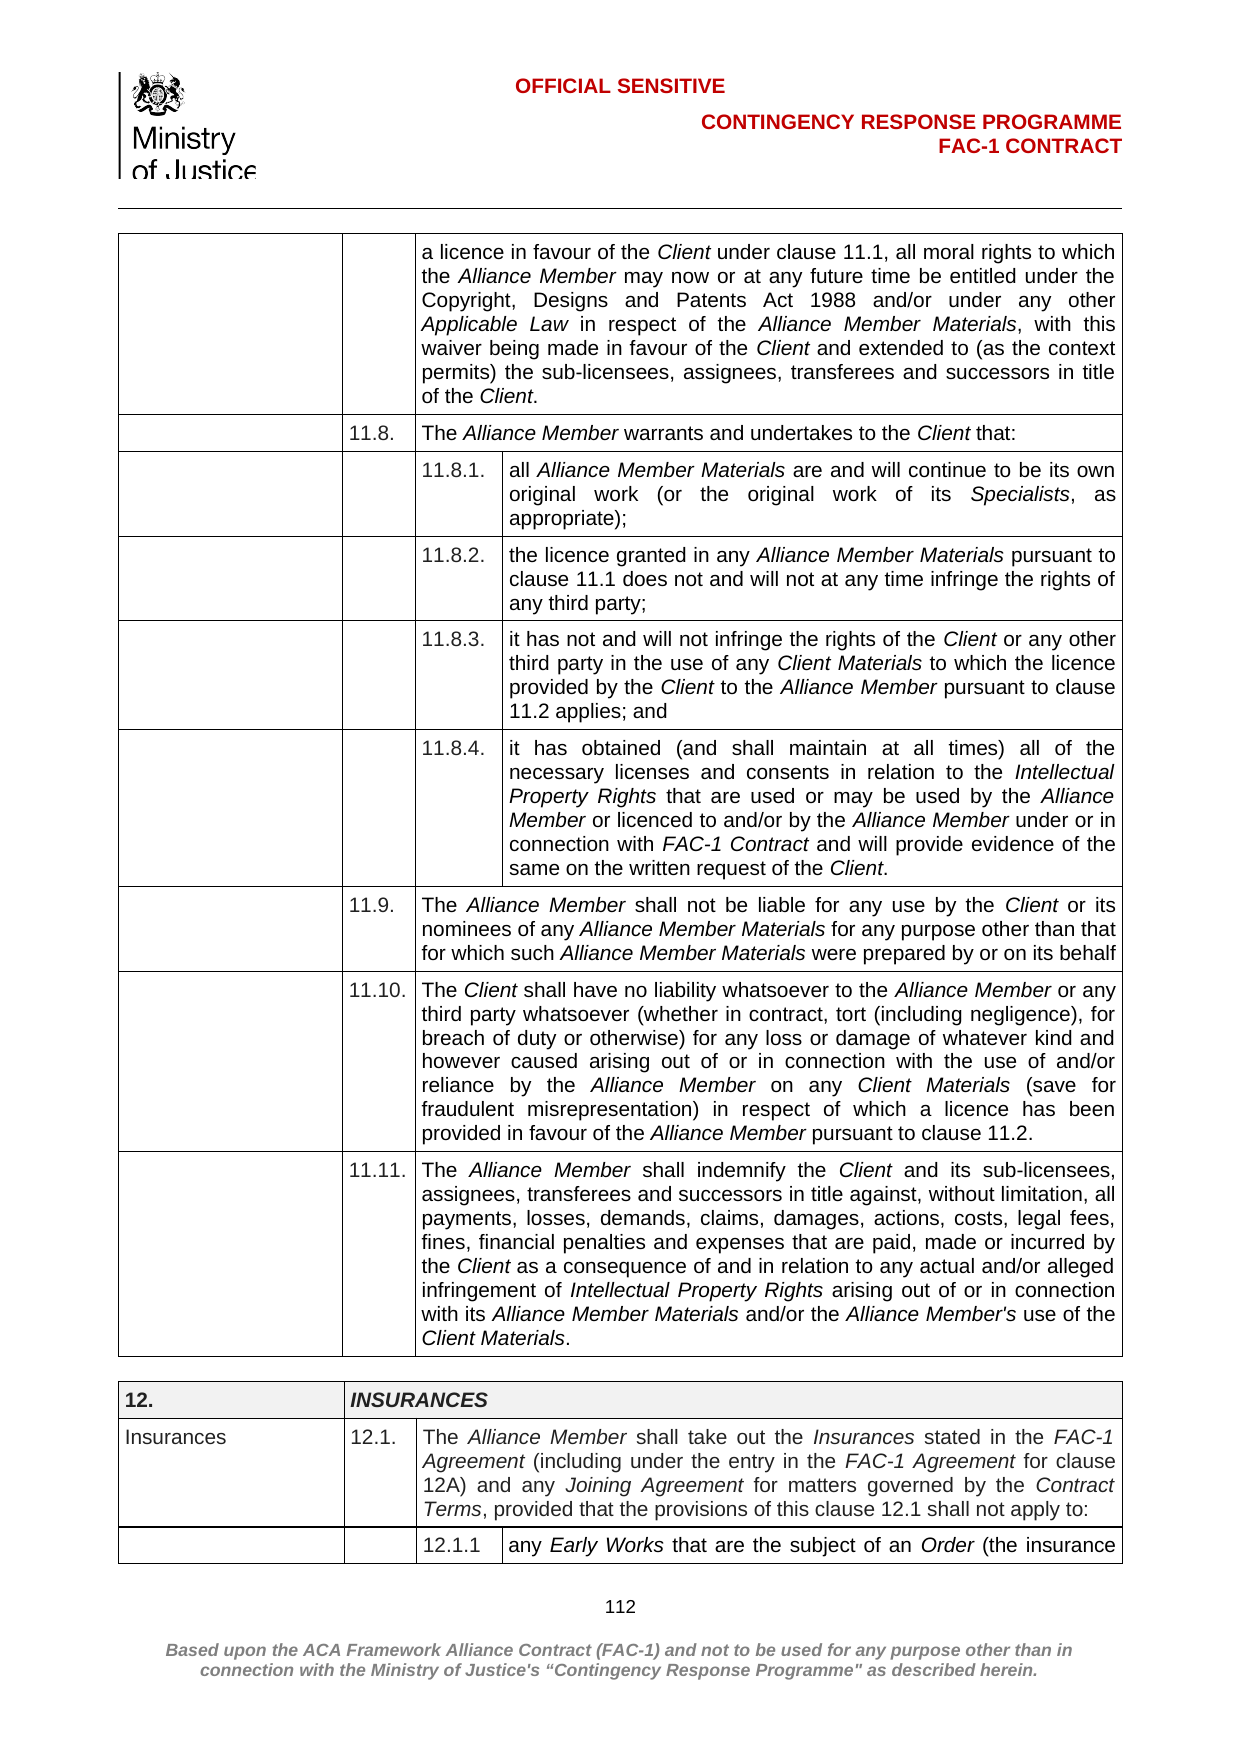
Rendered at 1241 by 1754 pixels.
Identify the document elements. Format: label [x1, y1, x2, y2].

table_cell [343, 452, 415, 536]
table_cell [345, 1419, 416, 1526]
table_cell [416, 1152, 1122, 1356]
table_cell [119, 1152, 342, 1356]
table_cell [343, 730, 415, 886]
picture [118, 72, 256, 179]
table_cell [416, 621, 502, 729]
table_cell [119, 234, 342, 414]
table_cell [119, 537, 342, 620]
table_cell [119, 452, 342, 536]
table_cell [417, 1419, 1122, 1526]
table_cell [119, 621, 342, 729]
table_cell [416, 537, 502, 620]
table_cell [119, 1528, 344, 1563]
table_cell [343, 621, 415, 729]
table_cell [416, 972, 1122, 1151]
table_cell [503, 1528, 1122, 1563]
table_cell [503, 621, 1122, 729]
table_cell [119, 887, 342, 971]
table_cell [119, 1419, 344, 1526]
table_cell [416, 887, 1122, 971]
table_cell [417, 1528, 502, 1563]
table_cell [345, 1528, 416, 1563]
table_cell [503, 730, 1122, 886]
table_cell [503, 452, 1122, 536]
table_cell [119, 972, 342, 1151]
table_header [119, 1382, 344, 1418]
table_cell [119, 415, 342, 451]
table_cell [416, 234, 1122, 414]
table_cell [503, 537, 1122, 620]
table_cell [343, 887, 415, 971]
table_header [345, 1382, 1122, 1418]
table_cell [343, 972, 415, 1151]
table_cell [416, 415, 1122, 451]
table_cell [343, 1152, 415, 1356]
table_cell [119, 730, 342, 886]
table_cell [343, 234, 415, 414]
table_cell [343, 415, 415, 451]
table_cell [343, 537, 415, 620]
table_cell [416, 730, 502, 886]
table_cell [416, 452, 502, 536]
